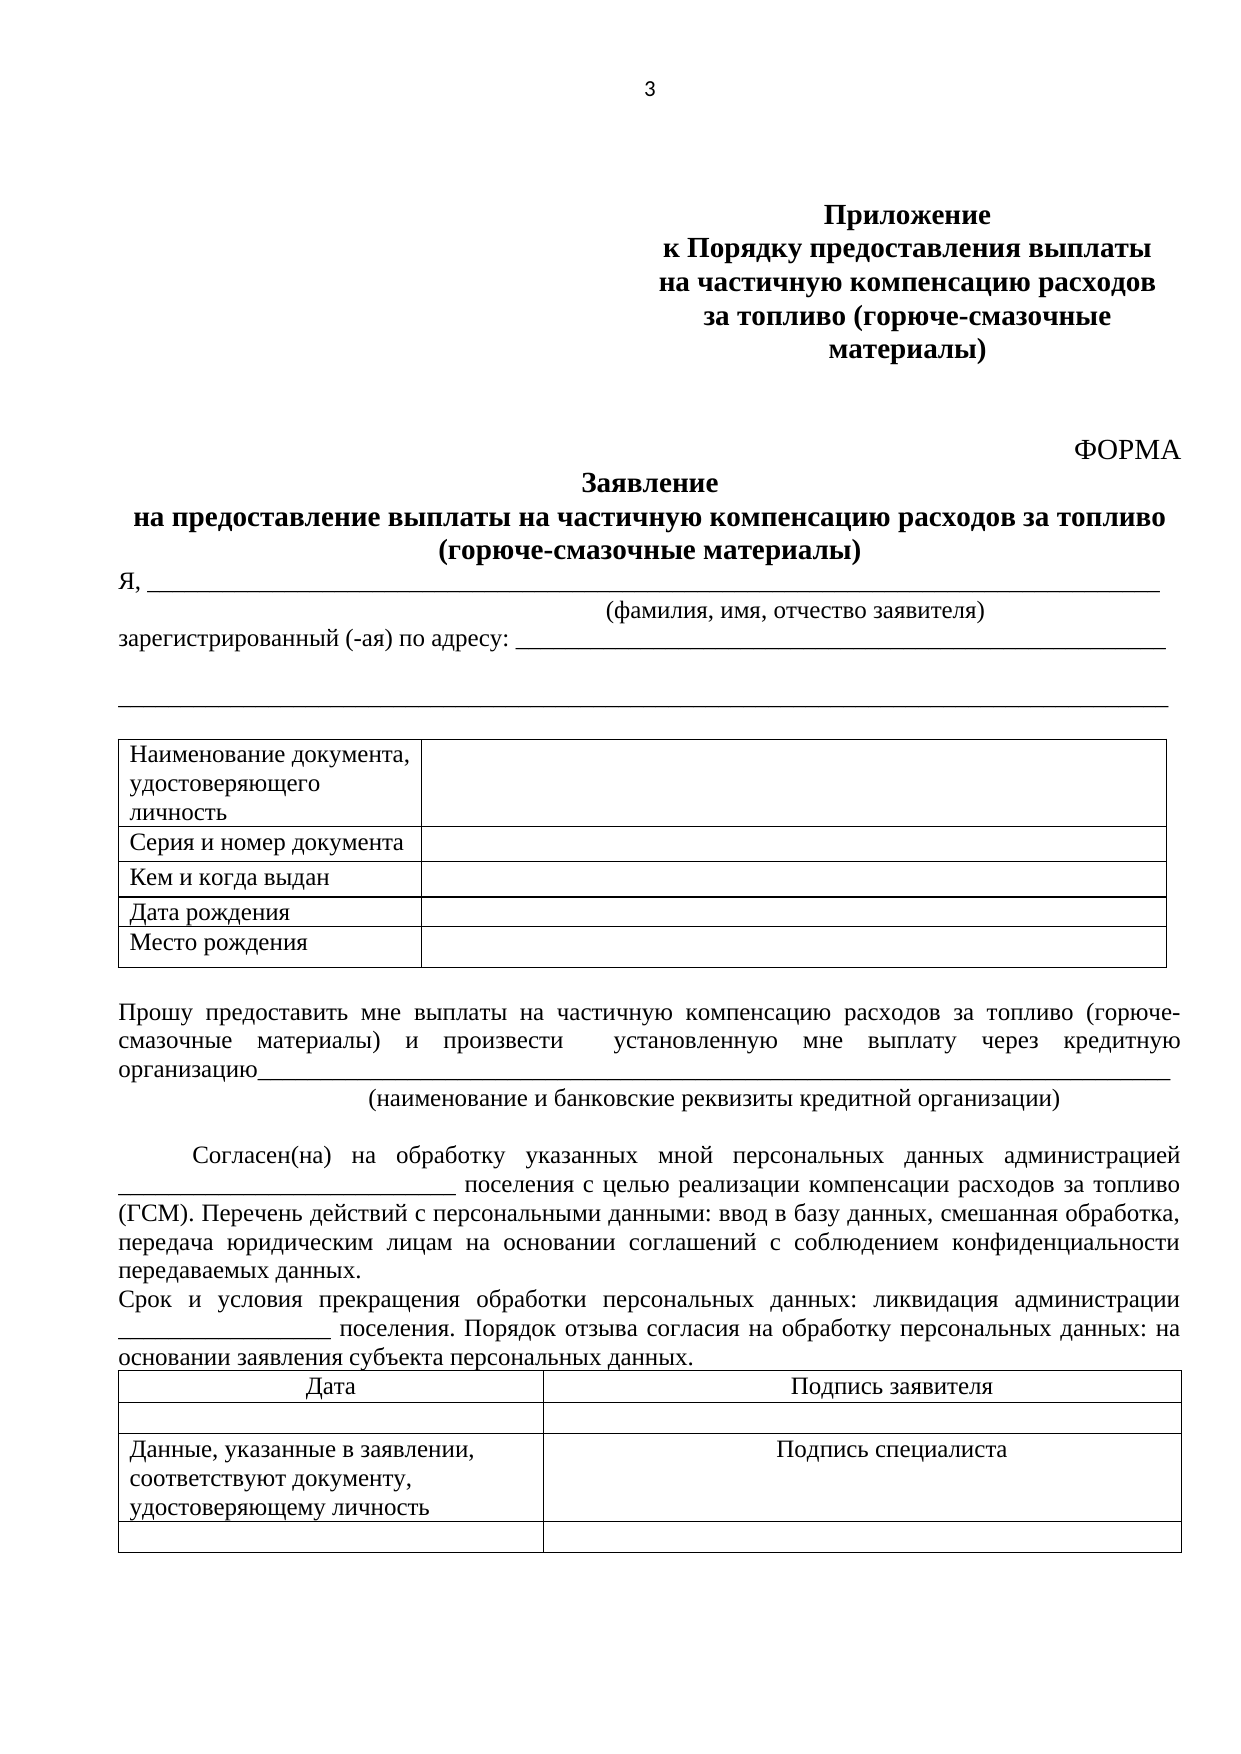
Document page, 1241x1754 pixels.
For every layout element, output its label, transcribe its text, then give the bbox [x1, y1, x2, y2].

table_cell [422, 862, 1166, 896]
text Я, _________________________________________________________________________________ [118, 566, 1181, 595]
text Согласен(на) на обработку указанных мной персональных данных администрацией ___________________________ поселения с целью реализации компенсации расходов за топливо (ГСМ). Перечень действий с персональными данными: ввод в базу данных, смешанная обработка, передача юридическим лицам на основании соглашений с соблюдением конфиденциальности передаваемых данных. [118, 1140, 1181, 1284]
table_cell [422, 827, 1166, 861]
table_cell [119, 1403, 543, 1433]
text Срок и условия прекращения обработки персональных данных: ликвидация администрации _________________ поселения. Порядок отзыва согласия на обработку персональных данных: на основании заявления субъекта персональных данных. [118, 1284, 1181, 1370]
text ФОРМА [118, 432, 1181, 465]
table_cell Дата рождения [119, 898, 421, 926]
text на предоставление выплаты на частичную компенсацию расходов за топливо (горюче-смазочные материалы) [118, 499, 1181, 566]
table_cell Кем и когда выдан [119, 862, 421, 896]
text зарегистрированный (-ая) по адресу: ____________________________________________________ [118, 623, 1181, 652]
text Прошу предоставить мне выплаты на частичную компенсацию расходов за топливо (горюче-смазочные материалы) и произвести установленную мне выплату через кредитную организацию_________________________________________________________________________ [118, 997, 1181, 1083]
table_cell Серия и номер документа [119, 827, 421, 861]
text Заявление [118, 465, 1181, 499]
table_cell [119, 1522, 543, 1552]
table_cell [544, 1403, 1181, 1433]
table_cell Подпись специалиста [544, 1434, 1181, 1521]
table_cell [422, 898, 1166, 926]
table_cell Место рождения [119, 927, 421, 967]
table_header [422, 740, 1166, 826]
table_cell Данные, указанные в заявлении, соответствуют документу, удостоверяющему личность [119, 1434, 543, 1521]
table_header Приложение к Порядку предоставления выплаты на частичную компенсацию расходов за топливо (горюче-смазочные материалы) [635, 197, 1180, 398]
table_cell [422, 927, 1166, 967]
table_header Подпись заявителя [544, 1371, 1181, 1402]
text ____________________________________________________________________________________ [118, 681, 1181, 710]
table_cell [544, 1522, 1181, 1552]
text (фамилия, имя, отчество заявителя) [118, 595, 1181, 623]
table_header Дата [119, 1371, 543, 1402]
text (наименование и банковские реквизиты кредитной организации) [118, 1083, 1181, 1112]
table_header Наименование документа, удостоверяющего личность [119, 740, 421, 826]
